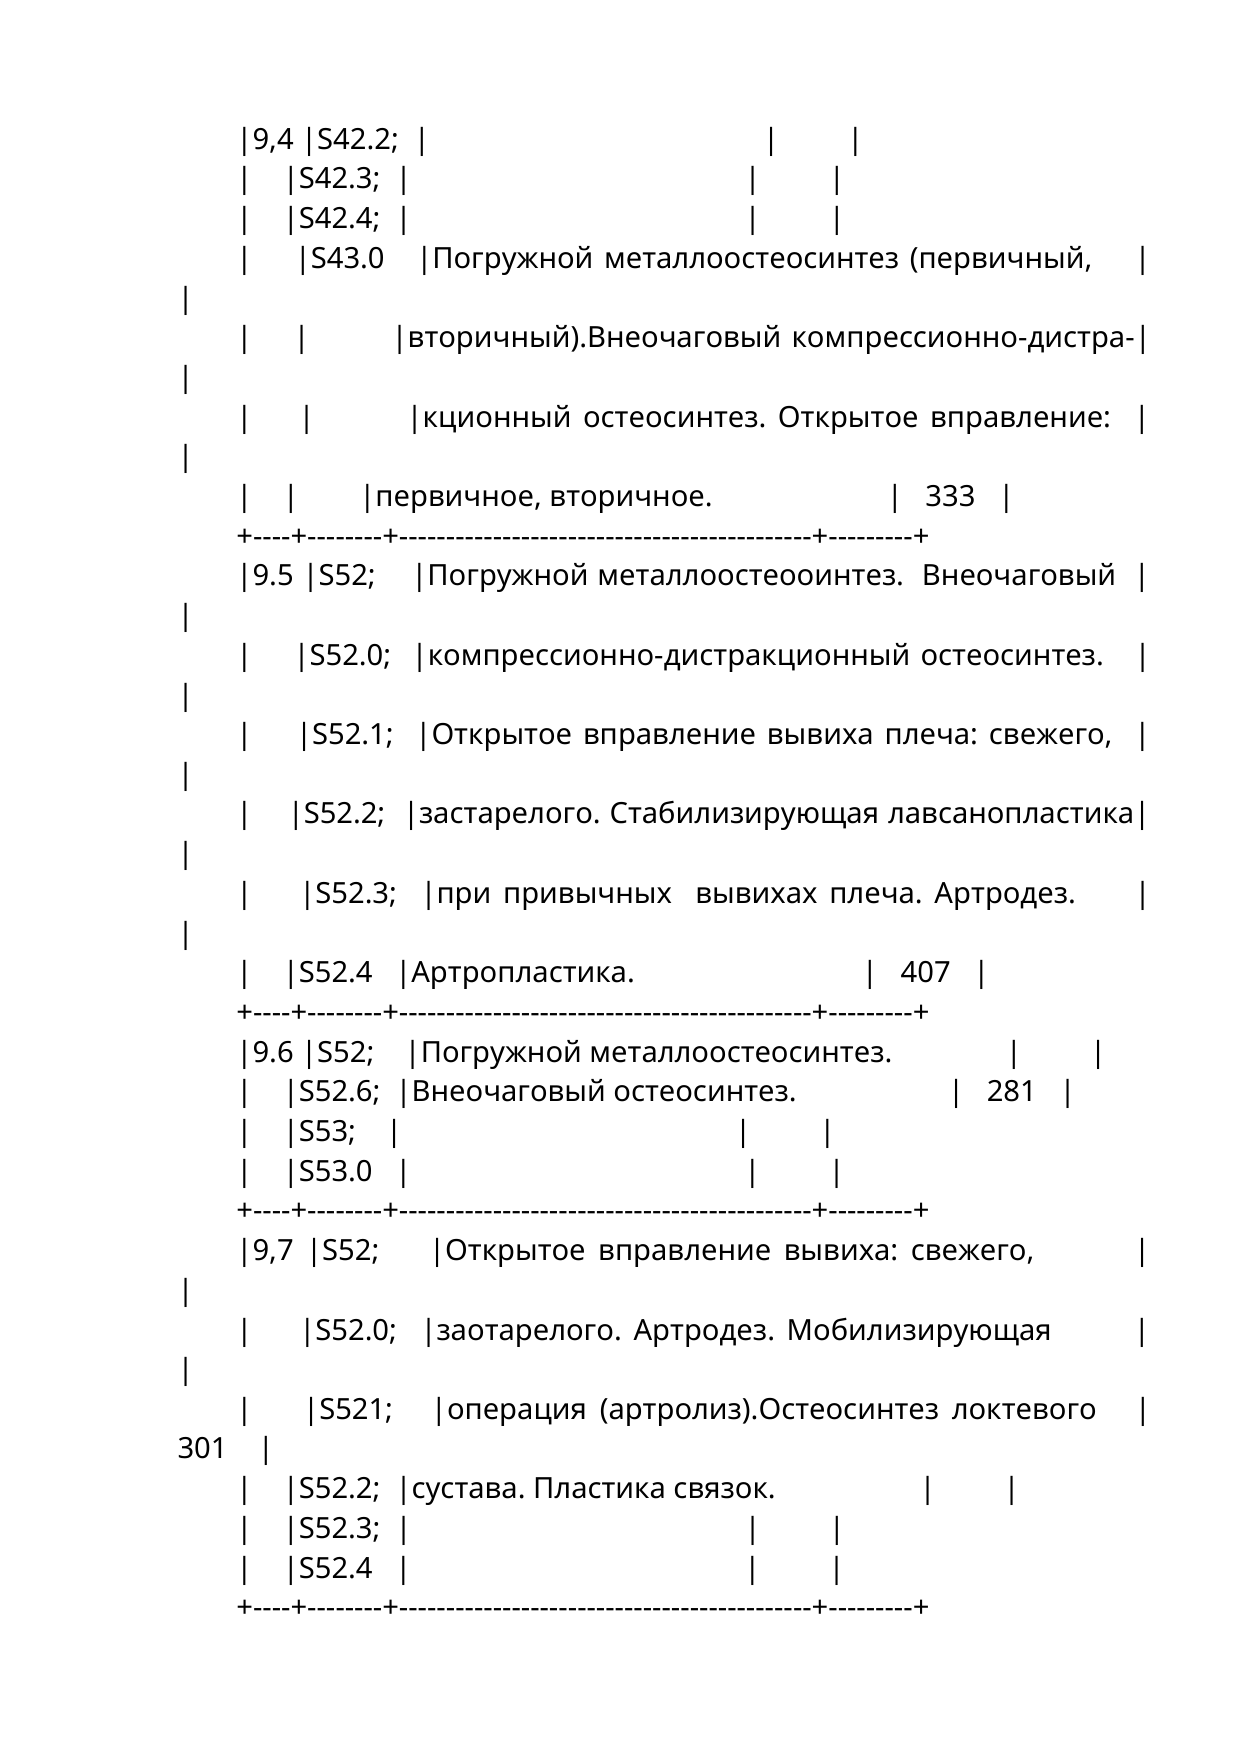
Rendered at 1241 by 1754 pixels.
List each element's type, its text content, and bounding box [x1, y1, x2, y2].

text |9.5 |S52; |Погружной металлоостеооинтез. Внеочаговый | | [177, 555, 1152, 634]
text +----+--------+--------------------------------------------+---------+ [177, 1190, 1152, 1229]
text | |S43.0 |Погружной металлоостеосинтез (первичный, | | [177, 237, 1152, 317]
text | |S53.0 | | | [177, 1150, 1152, 1190]
text |9,4 |S42.2; | | | [177, 118, 1152, 158]
text | |S52.0; |компрессионно-дистракционный остеосинтез. | | [177, 634, 1152, 713]
text |9.6 |S52; |Погружной металлоостеосинтез. | | [177, 1031, 1152, 1071]
text | |S42.3; | | | [177, 158, 1152, 197]
text | | |первичное, вторичное. | 333 | [177, 475, 1152, 515]
text | |S42.4; | | | [177, 197, 1152, 237]
text | |S52.3; | | | [177, 1507, 1152, 1547]
text | |S53; | | | [177, 1110, 1152, 1150]
text |9,7 |S52; |Открытое вправление вывиха: свежего, | | [177, 1229, 1152, 1309]
text | |S52.2; |сустава. Пластика связок. | | [177, 1467, 1152, 1507]
text +----+--------+--------------------------------------------+---------+ [177, 991, 1152, 1031]
text | |S52.3; |при привычных вывихах плеча. Артродез. | | [177, 872, 1152, 952]
text | |S52.4 | | | [177, 1547, 1152, 1587]
text | |S52.0; |заотарелого. Артродез. Мобилизирующая | | [177, 1309, 1152, 1388]
text | | |вторичный).Внеочаговый компрессионно-дистра-| | [177, 317, 1152, 396]
text | |S521; |операция (артролиз).Остеосинтез локтевого | 301 | [177, 1388, 1152, 1467]
text | |S52.2; |застарелого. Стабилизирующая лавсанопластика| | [177, 793, 1152, 872]
text | |S52.4 |Артропластика. | 407 | [177, 952, 1152, 991]
text | | |кционный остеосинтез. Открытое вправление: | | [177, 396, 1152, 475]
text | |S52.6; |Внеочаговый остеосинтез. | 281 | [177, 1071, 1152, 1110]
text | |S52.1; |Открытое вправление вывиха плеча: свежего, | | [177, 713, 1152, 793]
text +----+--------+--------------------------------------------+---------+ [177, 1587, 1152, 1626]
text +----+--------+--------------------------------------------+---------+ [177, 515, 1152, 555]
